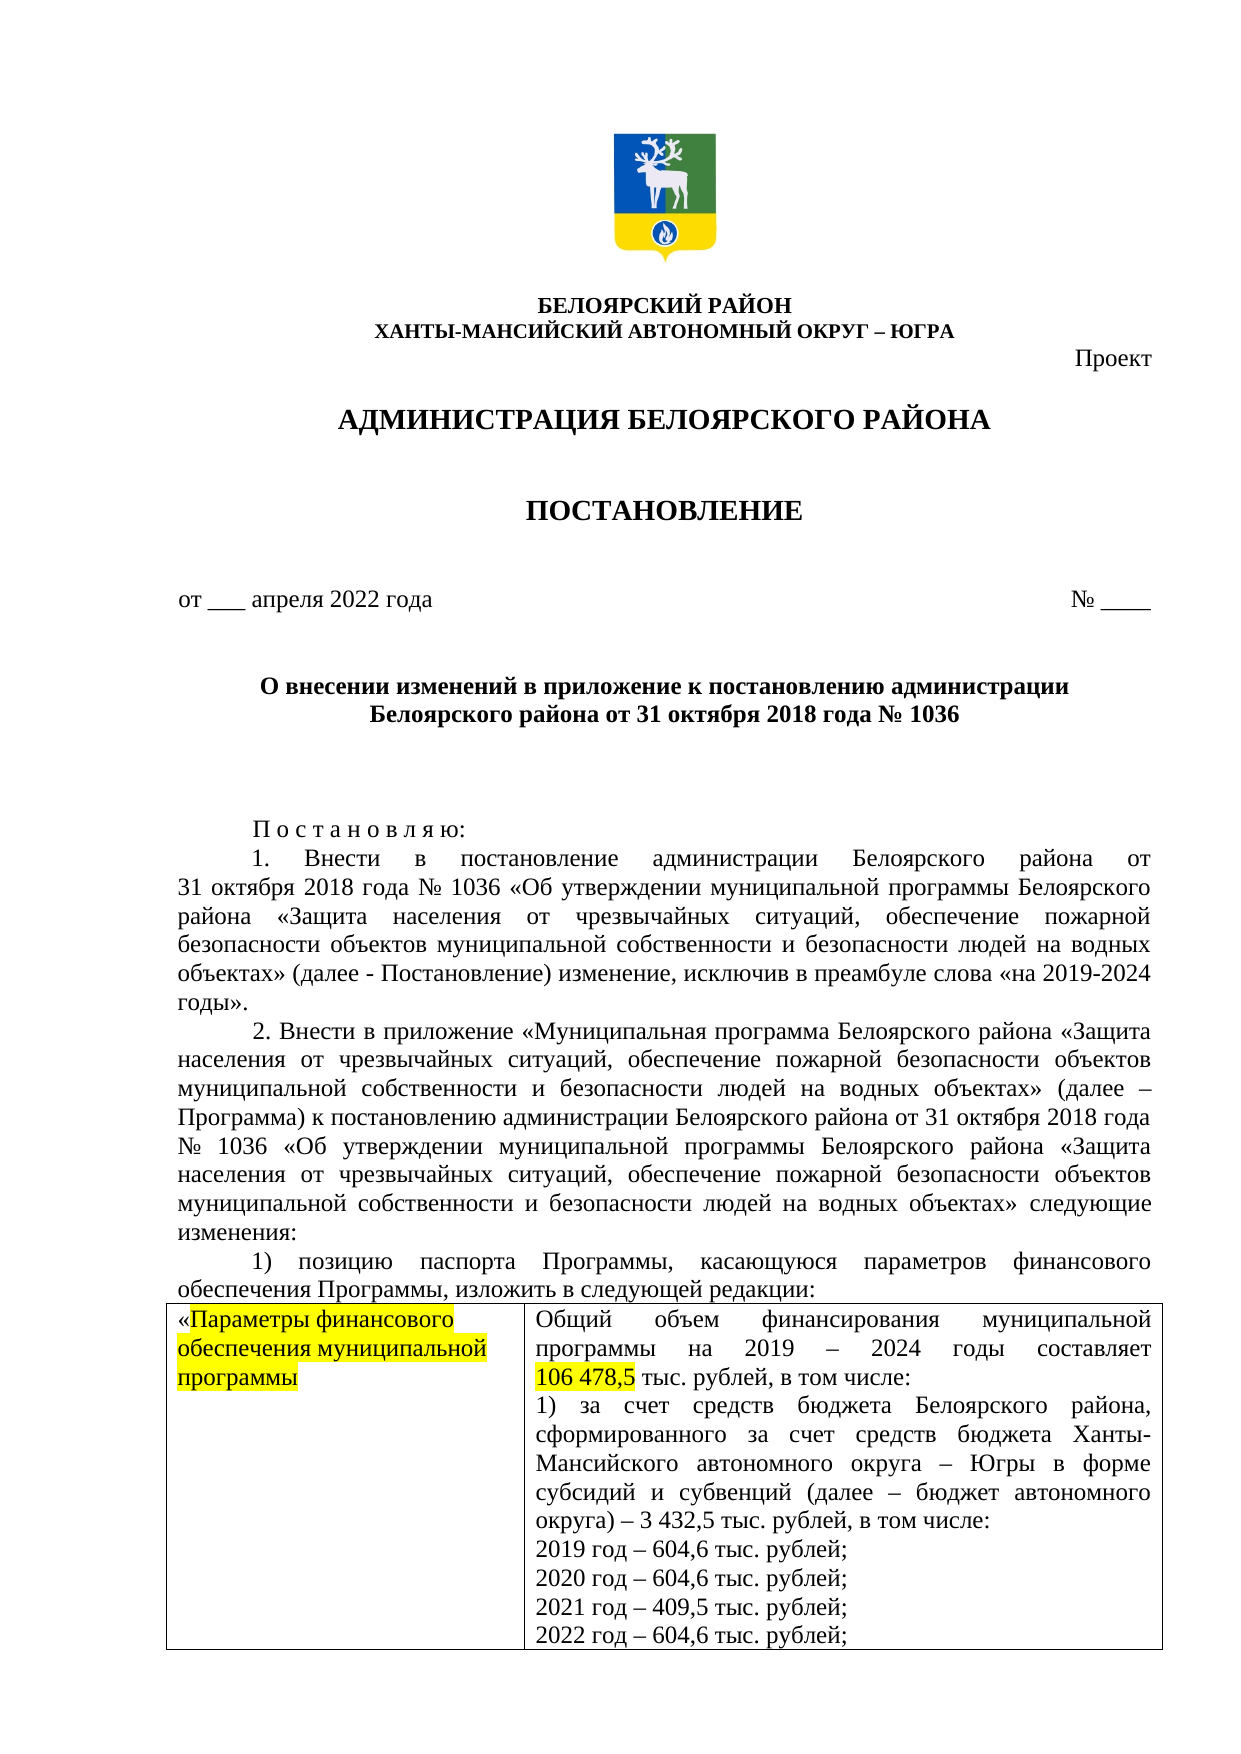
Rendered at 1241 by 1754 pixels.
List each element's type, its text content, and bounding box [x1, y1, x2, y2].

text 1) позицию паспорта Программы, касающуюся параметров финансового обеспечения Программы, изложить в следующей редакции: [177, 1246, 1152, 1303]
text от ___ апреля 2022 года № ____ [177, 584, 1152, 613]
text Белоярского района от 31 октября 2018 года № 1036 [177, 699, 1152, 728]
picture [611, 118, 718, 264]
text АДМИНИСТРАЦИЯ БЕЛОЯРСКОГО РАЙОНА [177, 402, 1152, 436]
text 1. Внести в постановление администрации Белоярского района от 31 октября 2018 года № 1036 «Об утверждении муниципальной программы Белоярского района «Защита населения от чрезвычайных ситуаций, обеспечение пожарной безопасности объектов муниципальной собственности и безопасности людей на водных объектах» (далее - Постановление) изменение, исключив в преамбуле слова «на 2019-2024 годы». [177, 843, 1152, 1016]
text П о с т а н о в л я ю: [177, 814, 1152, 843]
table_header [525, 1304, 1162, 1649]
text О внесении изменений в приложение к постановлению администрации [177, 671, 1152, 699]
text ПОСТАНОВЛЕНИЕ [177, 493, 1152, 527]
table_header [167, 1304, 524, 1649]
text БЕЛОЯРСКИЙ РАЙОН [177, 292, 1152, 318]
text ХАНТЫ-МАНСИЙСКИЙ АВТОНОМНЫЙ ОКРУГ – ЮГРА [177, 318, 1152, 343]
text Проект [177, 343, 1152, 371]
text 2. Внести в приложение «Муниципальная программа Белоярского района «Защита населения от чрезвычайных ситуаций, обеспечение пожарной безопасности объектов муниципальной собственности и безопасности людей на водных объектах» (далее – Программа) к постановлению администрации Белоярского района от 31 октября 2018 года № 1036 «Об утверждении муниципальной программы Белоярского района «Защита населения от чрезвычайных ситуаций, обеспечение пожарной безопасности объектов муниципальной собственности и безопасности людей на водных объектах» следующие изменения: [177, 1016, 1152, 1246]
